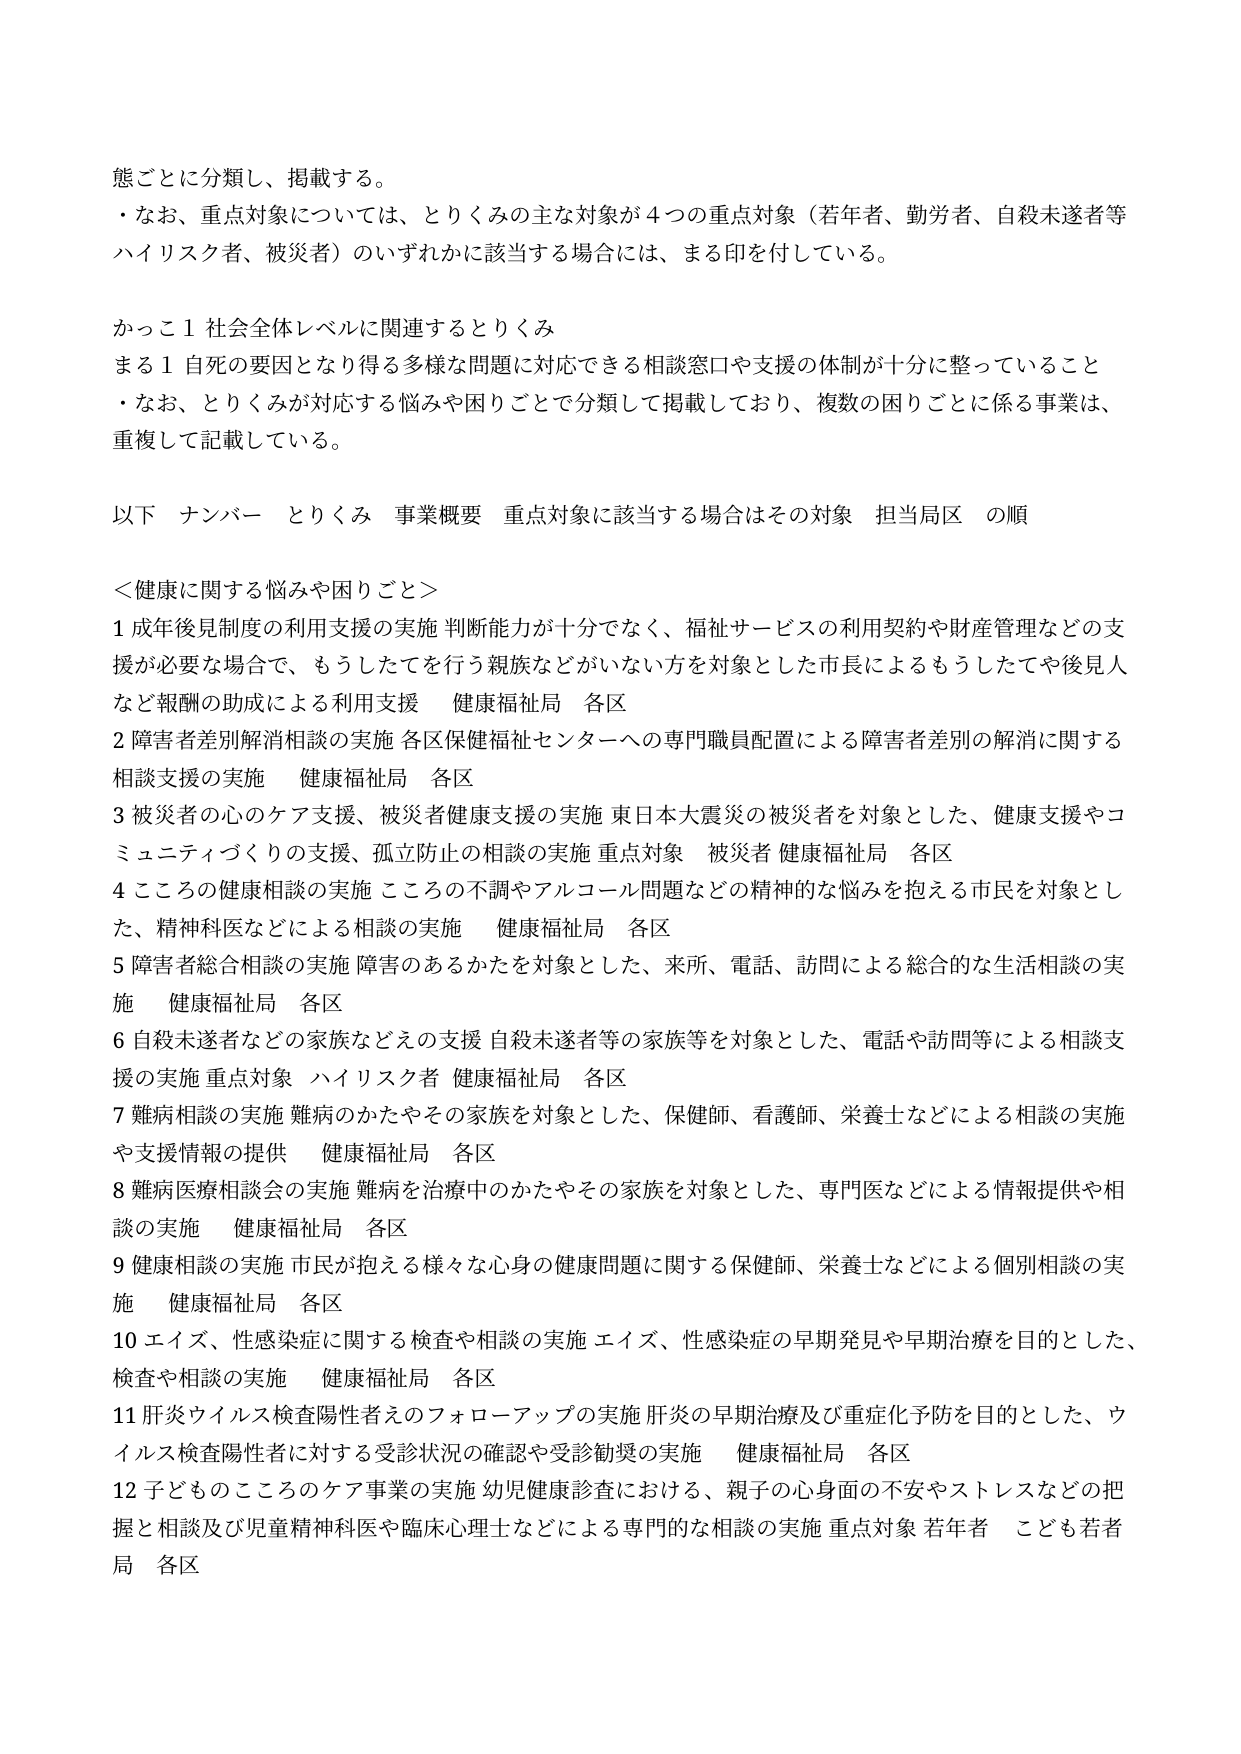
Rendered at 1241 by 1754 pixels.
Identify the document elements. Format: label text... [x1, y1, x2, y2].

text 5 障害者総合相談の実施 障害のあるかたを対象とした、来所、電話、訪問による総合的な生活相談の実施 健康福祉局 各区 [112, 946, 1128, 1021]
text 3 被災者の心のケア支援、被災者健康支援の実施 東日本大震災の被災者を対象とした、健康支援やコミュニティづくりの支援、孤立防止の相談の実施 重点対象 被災者 健康福祉局 各区 [112, 796, 1128, 871]
text 12 子どものこころのケア事業の実施 幼児健康診査における、親子の心身面の不安やストレスなどの把握と相談及び児童精神科医や臨床心理士などによる専門的な相談の実施 重点対象 若年者 こども若者局 各区 [112, 1471, 1128, 1583]
text 以下 ナンバー とりくみ 事業概要 重点対象に該当する場合はその対象 担当局区 の順 [112, 496, 1128, 533]
text 6 自殺未遂者などの家族などえの支援 自殺未遂者等の家族等を対象とした、電話や訪問等による相談支援の実施 重点対象 ハイリスク者 健康福祉局 各区 [112, 1021, 1128, 1096]
text 8 難病医療相談会の実施 難病を治療中のかたやその家族を対象とした、専門医などによる情報提供や相談の実施 健康福祉局 各区 [112, 1171, 1128, 1246]
text 10 エイズ、性感染症に関する検査や相談の実施 エイズ、性感染症の早期発見や早期治療を目的とした、検査や相談の実施 健康福祉局 各区 [112, 1321, 1128, 1396]
text 4 こころの健康相談の実施 こころの不調やアルコール問題などの精神的な悩みを抱える市民を対象とした、精神科医などによる相談の実施 健康福祉局 各区 [112, 871, 1128, 946]
text ＜健康に関する悩みや困りごと＞ [112, 571, 1128, 608]
text 2 障害者差別解消相談の実施 各区保健福祉センターへの専門職員配置による障害者差別の解消に関する相談支援の実施 健康福祉局 各区 [112, 721, 1128, 796]
text 1 成年後見制度の利用支援の実施 判断能力が十分でなく、福祉サービスの利用契約や財産管理などの支援が必要な場合で、もうしたてを行う親族などがいない方を対象とした市長によるもうしたてや後見人など報酬の助成による利用支援 健康福祉局 各区 [112, 608, 1128, 721]
text ・なお、とりくみが対応する悩みや困りごとで分類して掲載しており、複数の困りごとに係る事業は、重複して記載している。 [112, 383, 1128, 458]
text まる１ 自死の要因となり得る多様な問題に対応できる相談窓口や支援の体制が十分に整っていること [112, 346, 1128, 383]
text 9 健康相談の実施 市民が抱える様々な心身の健康問題に関する保健師、栄養士などによる個別相談の実施 健康福祉局 各区 [112, 1246, 1128, 1321]
text ・なお、重点対象については、とりくみの主な対象が４つの重点対象（若年者、勤労者、自殺未遂者等ハイリスク者、被災者）のいずれかに該当する場合には、まる印を付している。 [112, 196, 1128, 271]
text 11 肝炎ウイルス検査陽性者えのフォローアップの実施 肝炎の早期治療及び重症化予防を目的とした、ウイルス検査陽性者に対する受診状況の確認や受診勧奨の実施 健康福祉局 各区 [112, 1396, 1128, 1471]
text かっこ１ 社会全体レベルに関連するとりくみ [112, 308, 1128, 346]
text 7 難病相談の実施 難病のかたやその家族を対象とした、保健師、看護師、栄養士などによる相談の実施や支援情報の提供 健康福祉局 各区 [112, 1096, 1128, 1171]
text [112, 158, 1128, 196]
